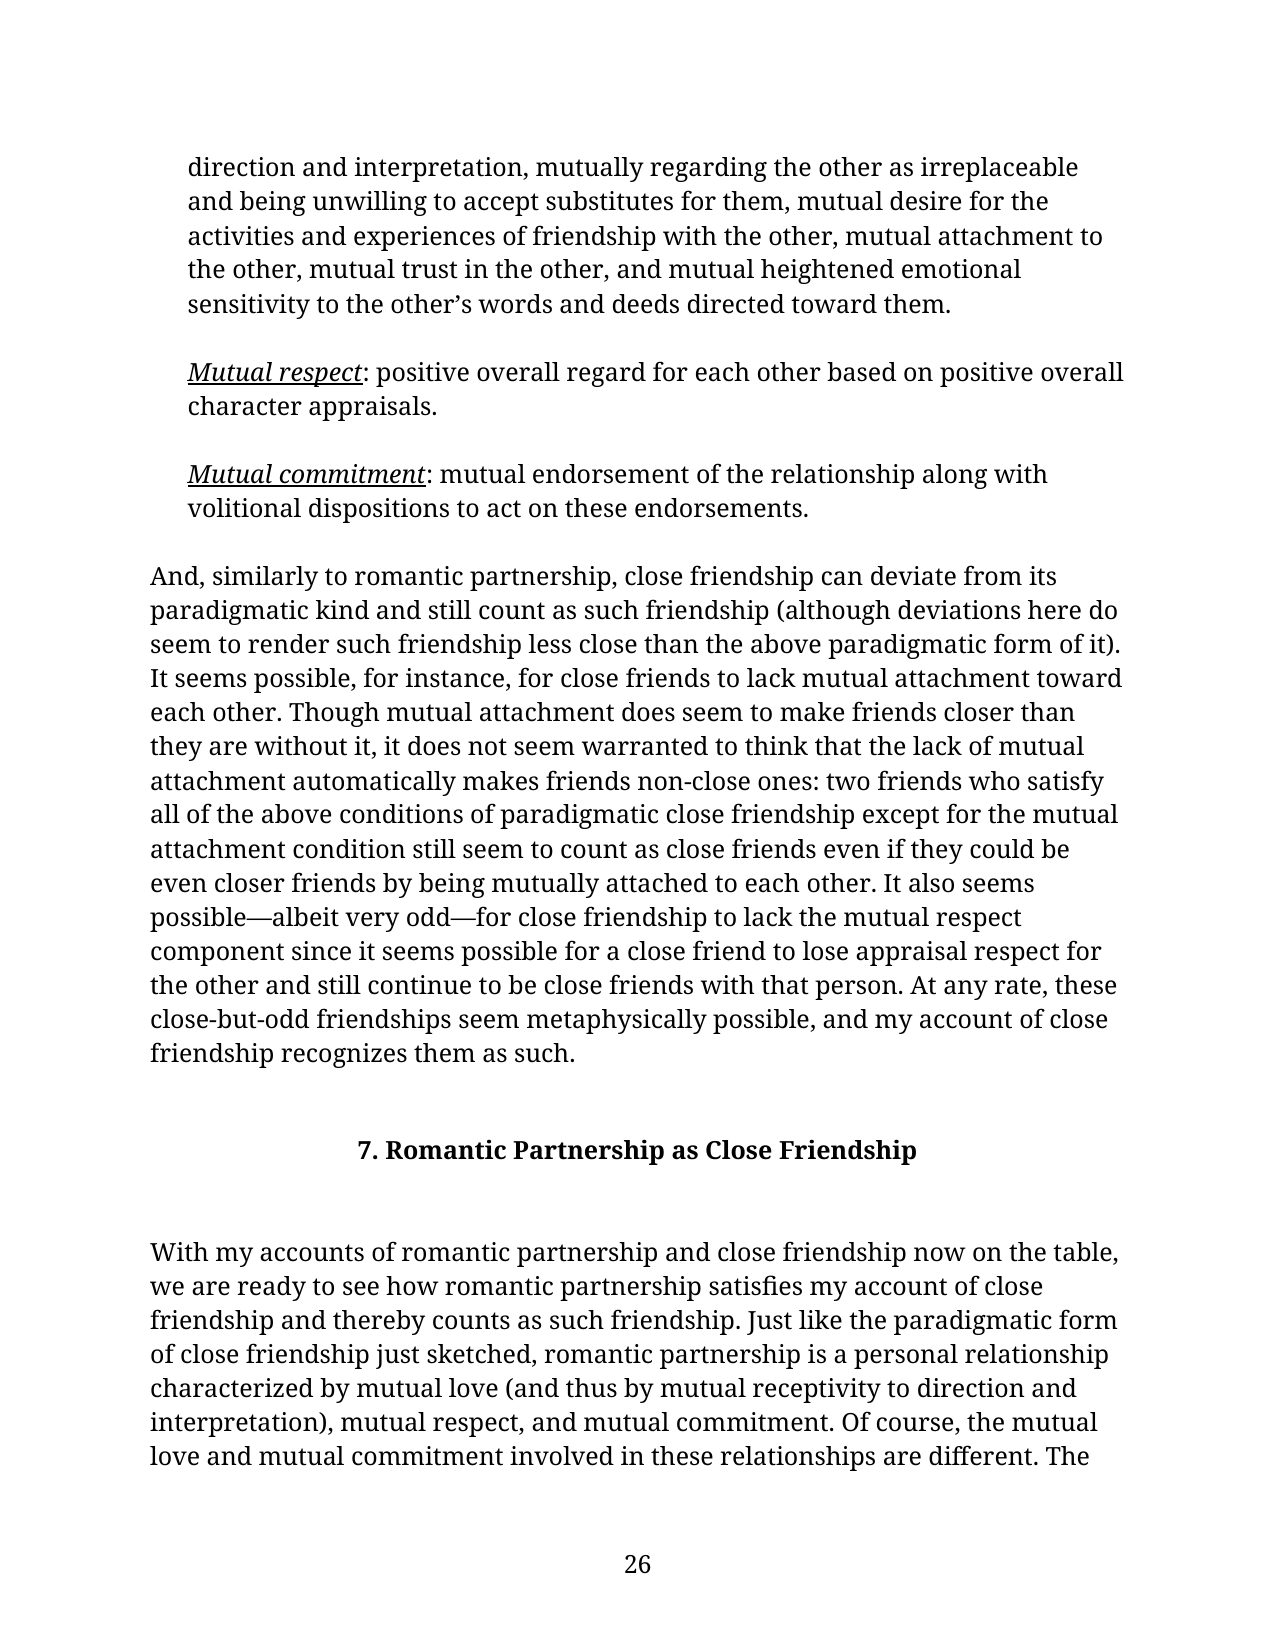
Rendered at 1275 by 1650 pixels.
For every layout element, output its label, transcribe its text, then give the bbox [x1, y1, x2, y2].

text Mutual commitment: mutual endorsement of the relationship along with volitional dispositions to act on these endorsements. [187, 457, 1125, 525]
text 7. Romantic Partnership as Close Friendship [150, 1132, 1125, 1167]
text And, similarly to romantic partnership, close friendship can deviate from its paradigmatic kind and still count as such friendship (although deviations here do seem to render such friendship less close than the above paradigmatic form of it). It seems possible, for instance, for close friends to lack mutual attachment toward each other. Though mutual attachment does seem to make friends closer than they are without it, it does not seem warranted to think that the lack of mutual attachment automatically makes friends non-close ones: two friends who satisfy all of the above conditions of paradigmatic close friendship except for the mutual attachment condition still seem to count as close friends even if they could be even closer friends by being mutually attached to each other. It also seems possible—albeit very odd—for close friendship to lack the mutual respect component since it seems possible for a close friend to lose appraisal respect for the other and still continue to be close friends with that person. At any rate, these close-but-odd friendships seem metaphysically possible, and my account of close friendship recognizes them as such. [150, 559, 1125, 1070]
text Mutual respect: positive overall regard for each other based on positive overall character appraisals. [187, 354, 1125, 422]
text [150, 1235, 1125, 1473]
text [187, 150, 1125, 320]
